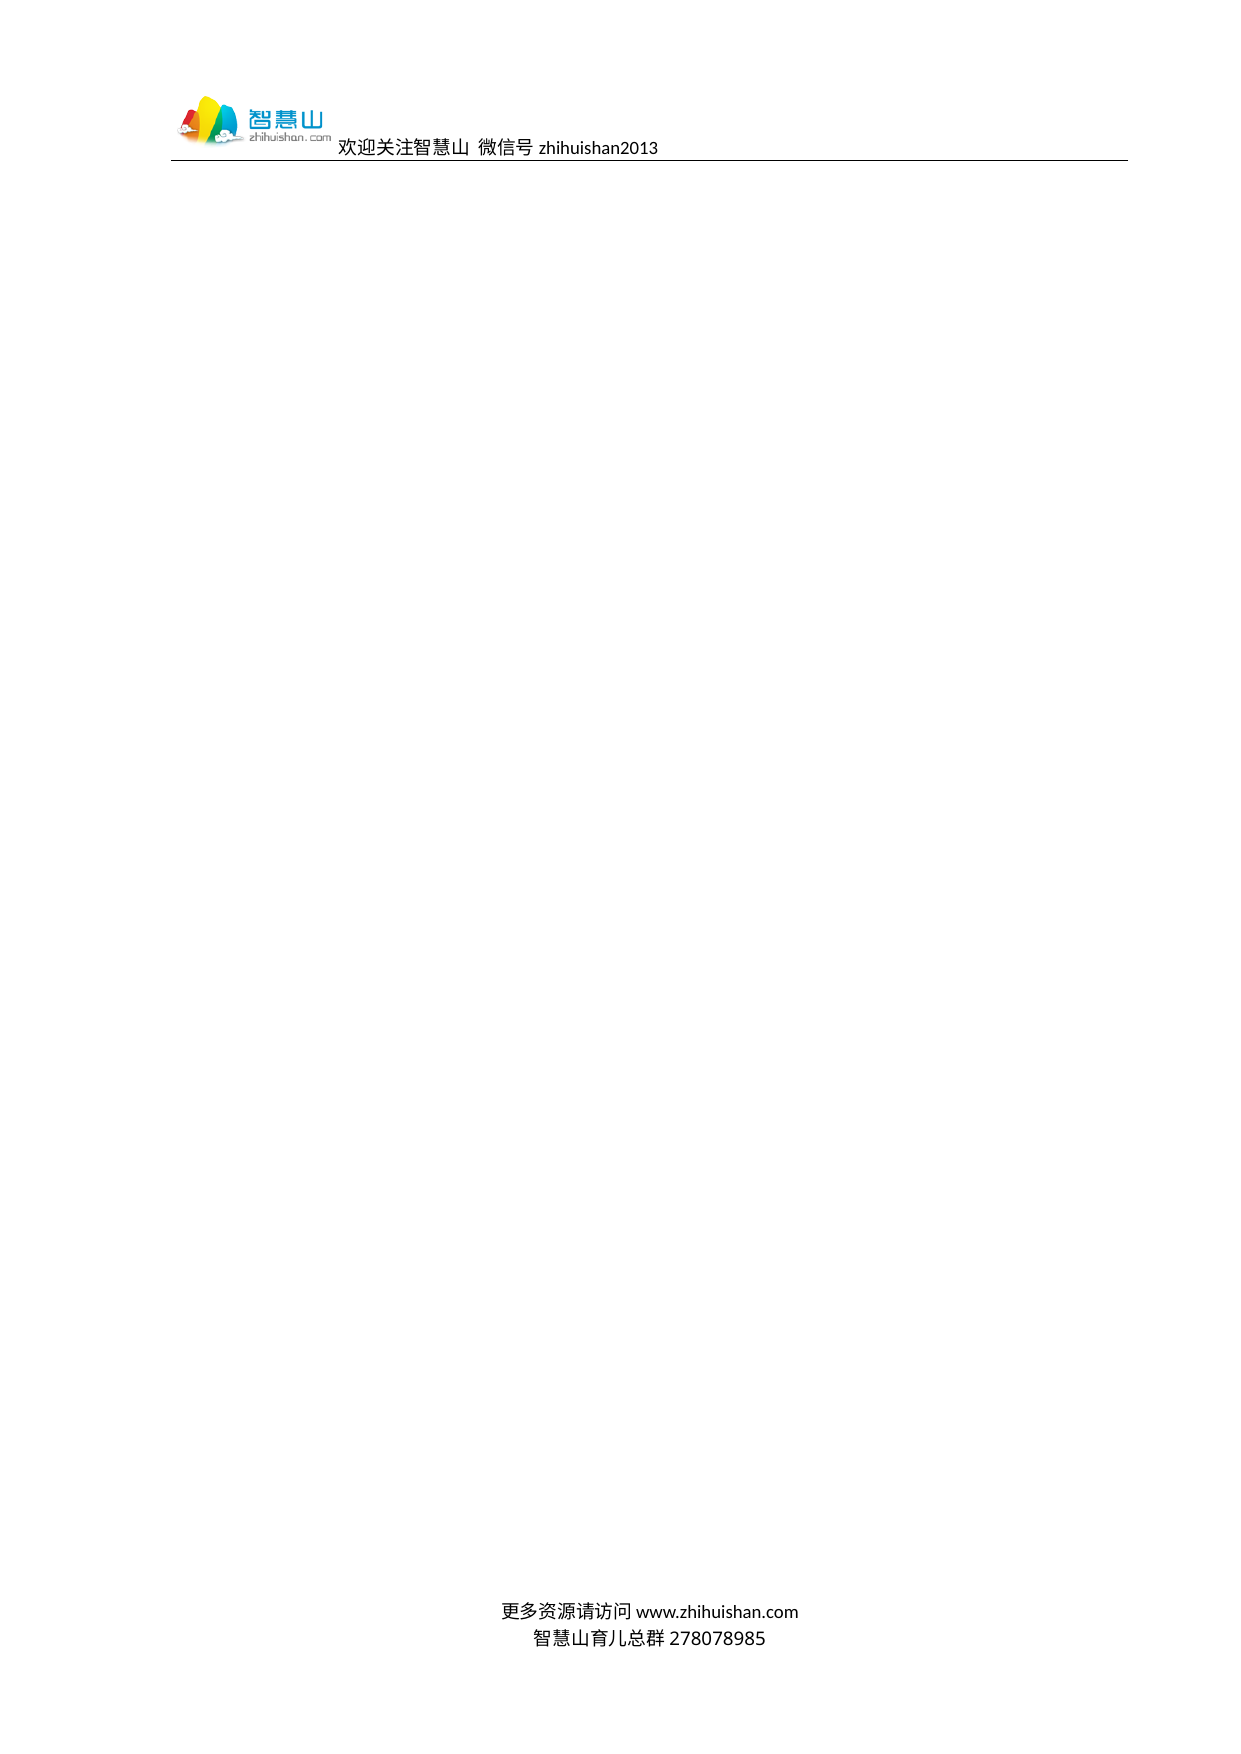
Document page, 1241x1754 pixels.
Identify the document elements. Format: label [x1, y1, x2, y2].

picture [171, 88, 339, 155]
